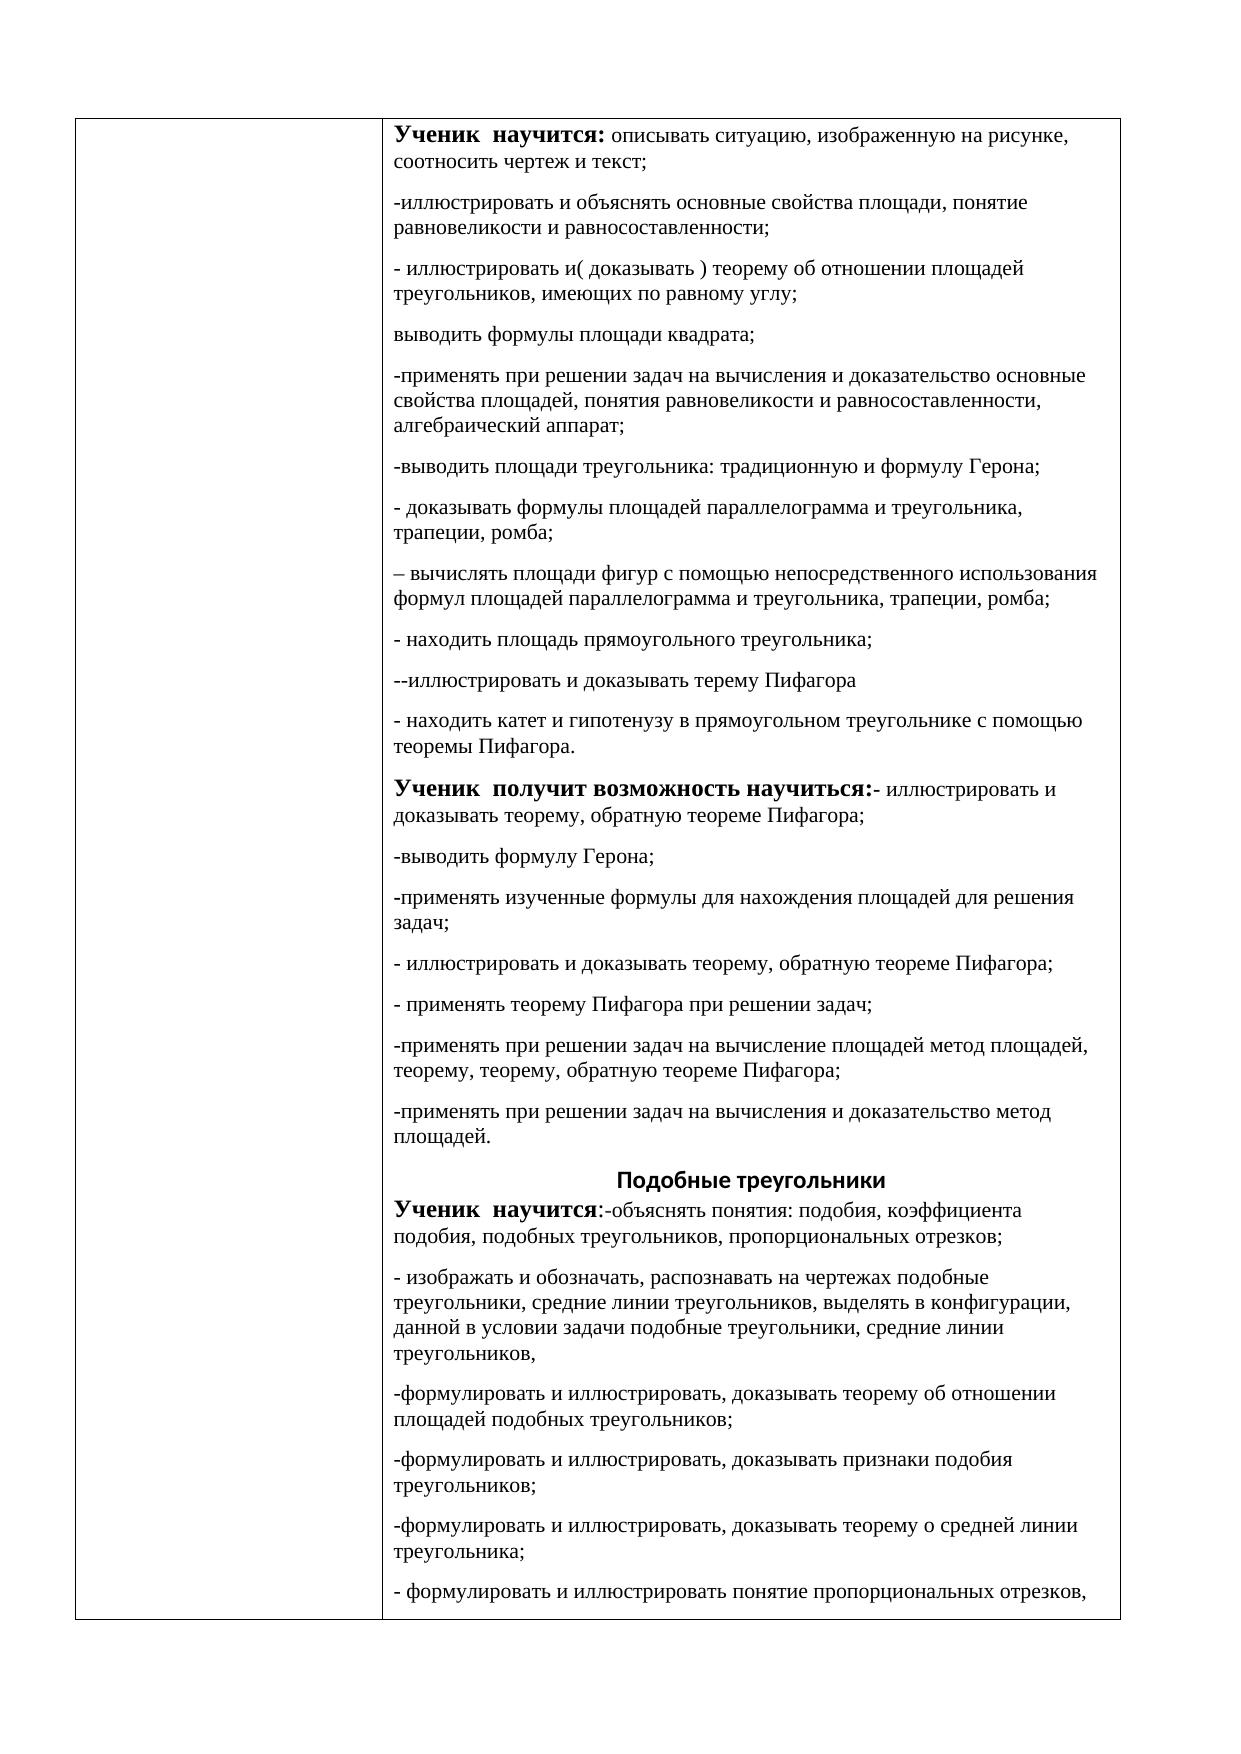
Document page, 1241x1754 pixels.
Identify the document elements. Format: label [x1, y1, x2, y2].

table_cell [76, 119, 382, 1619]
table_cell [383, 119, 1120, 1619]
